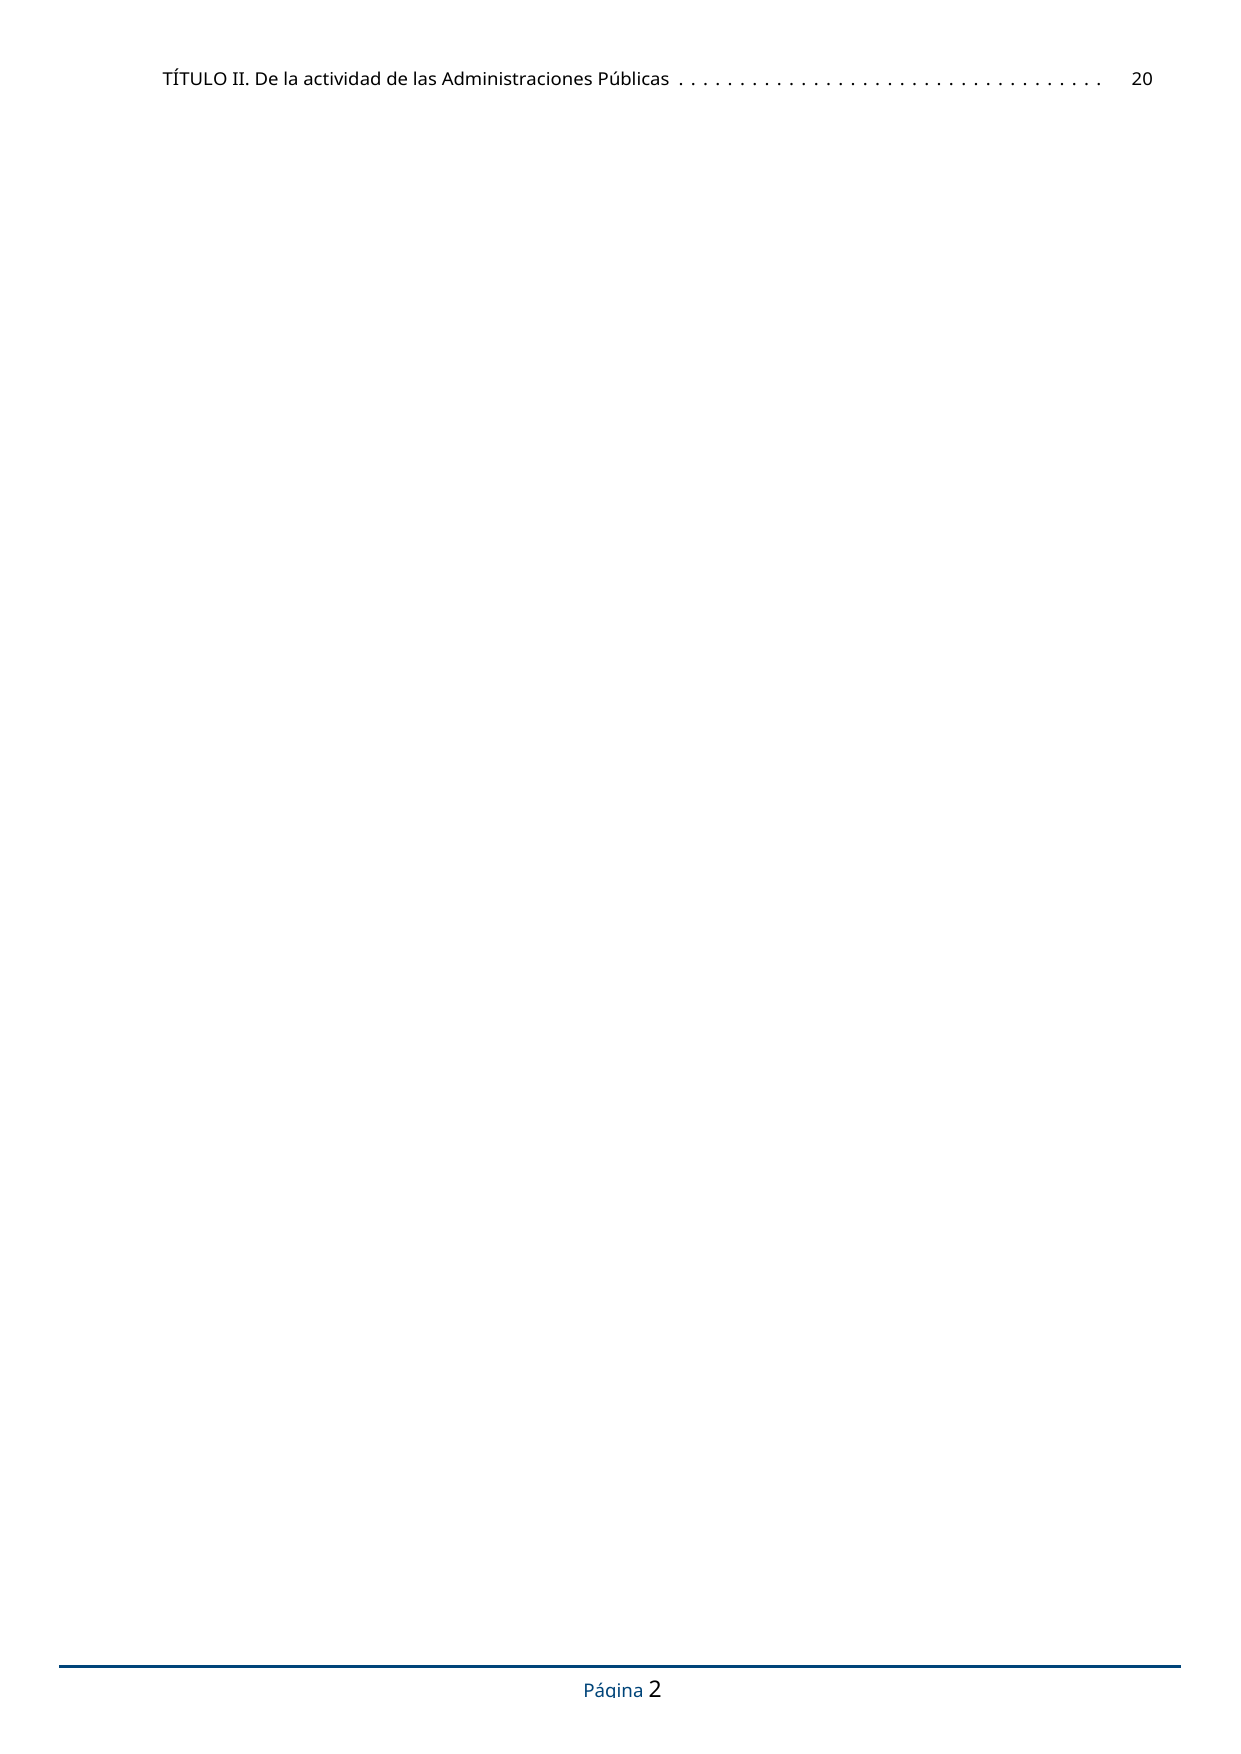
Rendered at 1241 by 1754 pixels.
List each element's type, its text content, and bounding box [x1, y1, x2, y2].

table_cell 20 [1116, 58, 1173, 92]
table_cell TÍTULO II. De la actividad de las Administraciones Públicas . . . . . . . . . . . . . . . . . . . . . . . . . . . . . . . . . . . [151, 58, 1116, 92]
